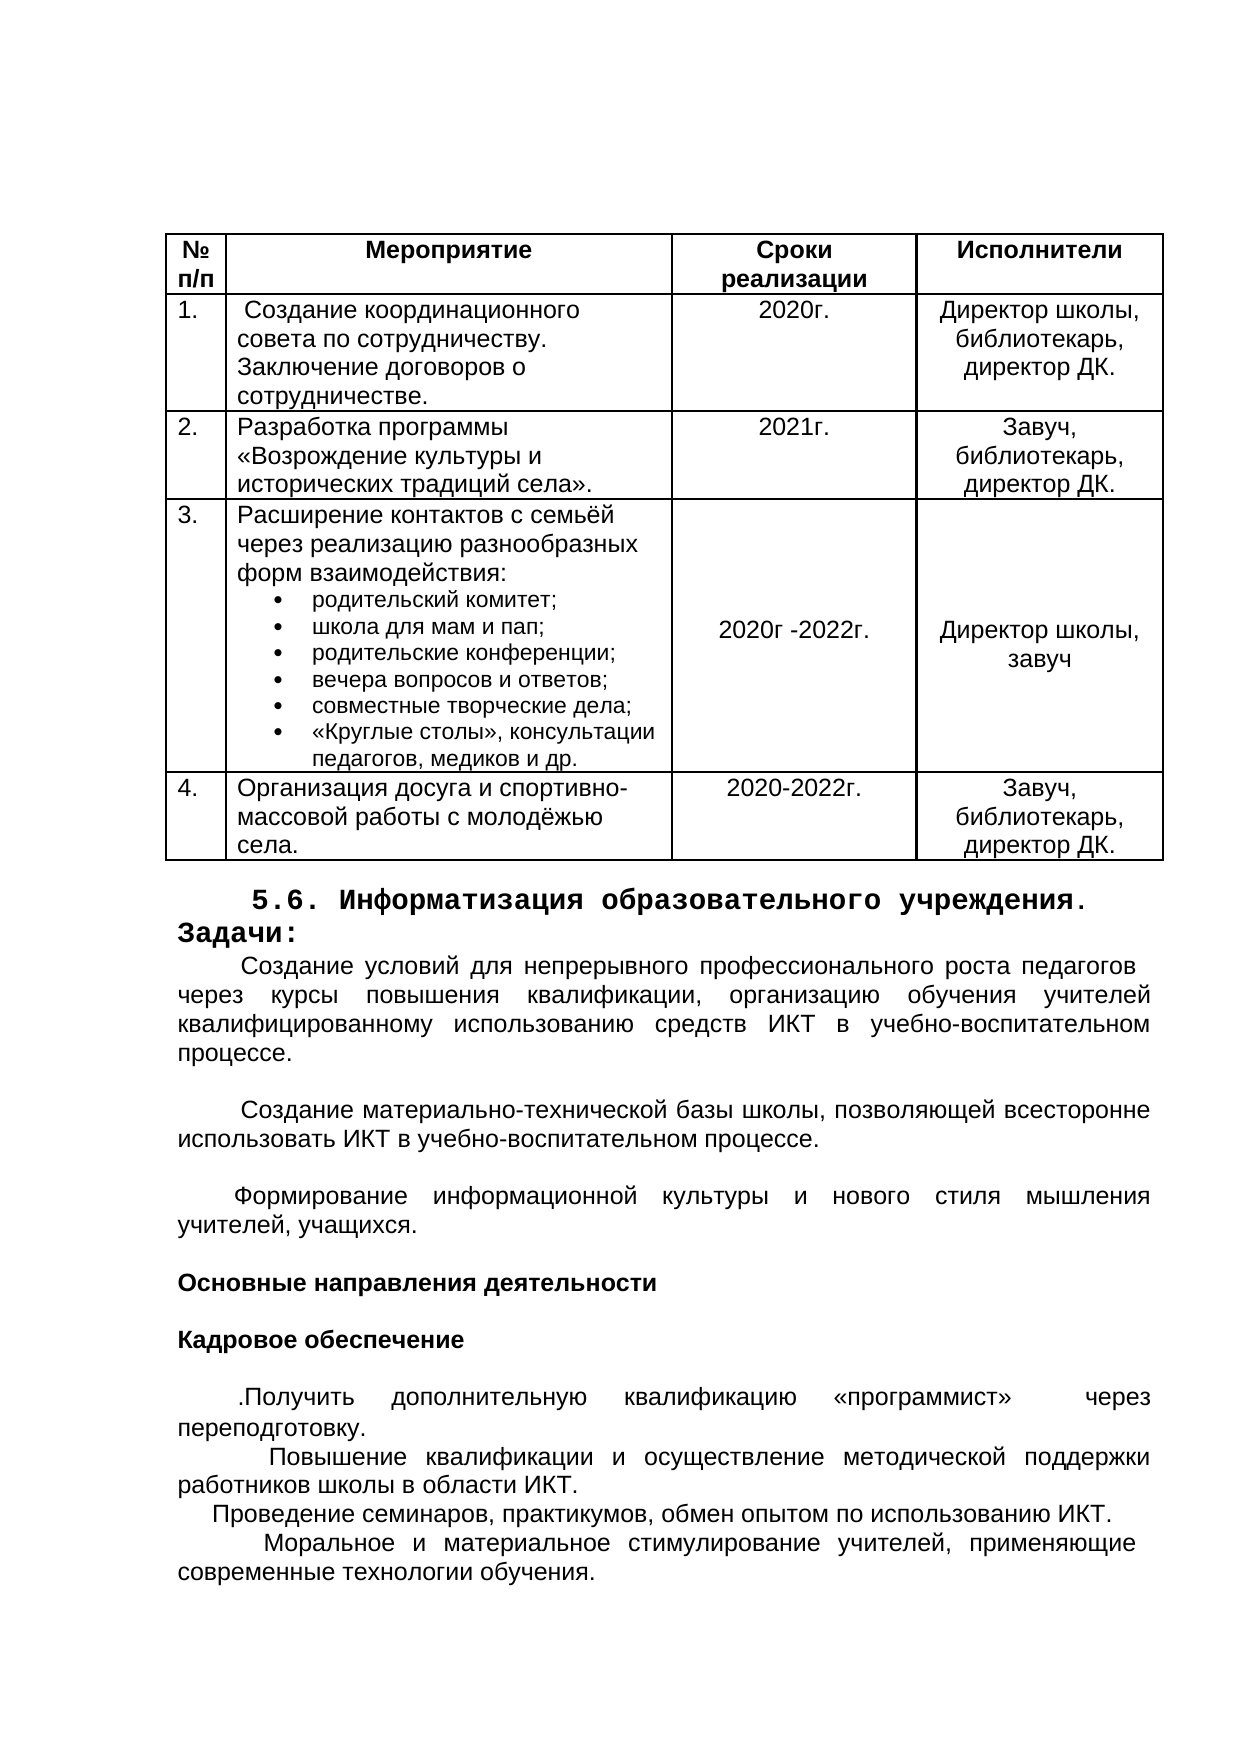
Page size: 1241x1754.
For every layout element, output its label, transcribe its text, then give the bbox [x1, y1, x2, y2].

table_cell Директор школы, библиотекарь, директор ДК. [918, 295, 1162, 410]
text Создание материально-технической базы школы, позволяющей всесторонне использовать ИКТ в учебно-воспитательном процессе. [177, 1095, 1152, 1153]
table_header № п/п [167, 235, 225, 293]
table_header Исполнители [918, 235, 1162, 293]
text Задачи: [177, 918, 1152, 951]
text Проведение семинаров, практикумов, обмен опытом по использованию ИКТ. [177, 1499, 1152, 1528]
table_cell 3. [167, 500, 225, 771]
table_cell 4. [167, 773, 225, 859]
text 5.6. Информатизация образовательного учреждения. [177, 885, 1152, 918]
table_cell Завуч, библиотекарь, директор ДК. [918, 773, 1162, 859]
text Формирование информационной культуры и нового стиля мышления учителей, учащихся. [177, 1181, 1152, 1239]
table_cell Завуч, библиотекарь, директор ДК. [918, 412, 1162, 498]
text Повышение квалификации и осуществление методической поддержки работников школы в области ИКТ. [177, 1441, 1152, 1499]
table_cell Организация досуга и спортивно-массовой работы с молодёжью села. [227, 773, 671, 859]
table_cell Разработка программы «Возрождение культуры и исторических традиций села». [227, 412, 671, 498]
text .Получить дополнительную квалификацию «программист» через переподготовку. [177, 1382, 1152, 1441]
table_cell 2021г. [673, 412, 915, 498]
text Кадровое обеспечение [177, 1325, 1152, 1353]
text Моральное и материальное стимулирование учителей, применяющие современные технологии обучения. [177, 1528, 1152, 1585]
table_cell 2. [167, 412, 225, 498]
table_cell Создание координационного совета по сотрудничеству. Заключение договоров о сотрудничестве. [227, 295, 671, 410]
text Создание условий для непрерывного профессионального роста педагогов через курсы повышения квалификации, организацию обучения учителей квалифицированному использованию средств ИКТ в учебно-воспитательном процессе. [177, 951, 1152, 1066]
table_header Сроки реализации [673, 235, 915, 293]
table_cell 1. [167, 295, 225, 410]
table_cell Директор школы, завуч [918, 500, 1162, 771]
table_cell 2020-2022г. [673, 773, 915, 859]
table_header Мероприятие [227, 235, 671, 293]
text Основные направления деятельности [177, 1268, 1152, 1296]
table_cell 2020г. [673, 295, 915, 410]
table_cell 2020г -2022г. [673, 500, 915, 771]
table_cell Расширение контактов с семьёй через реализацию разнообразных форм взаимодействия: родительский комитет; школа для мам и пап; родительские конференции; вечера вопросов и ответов; совместные творческие дела; «Круглые столы», консультации педагогов, медиков и др. [227, 500, 671, 771]
